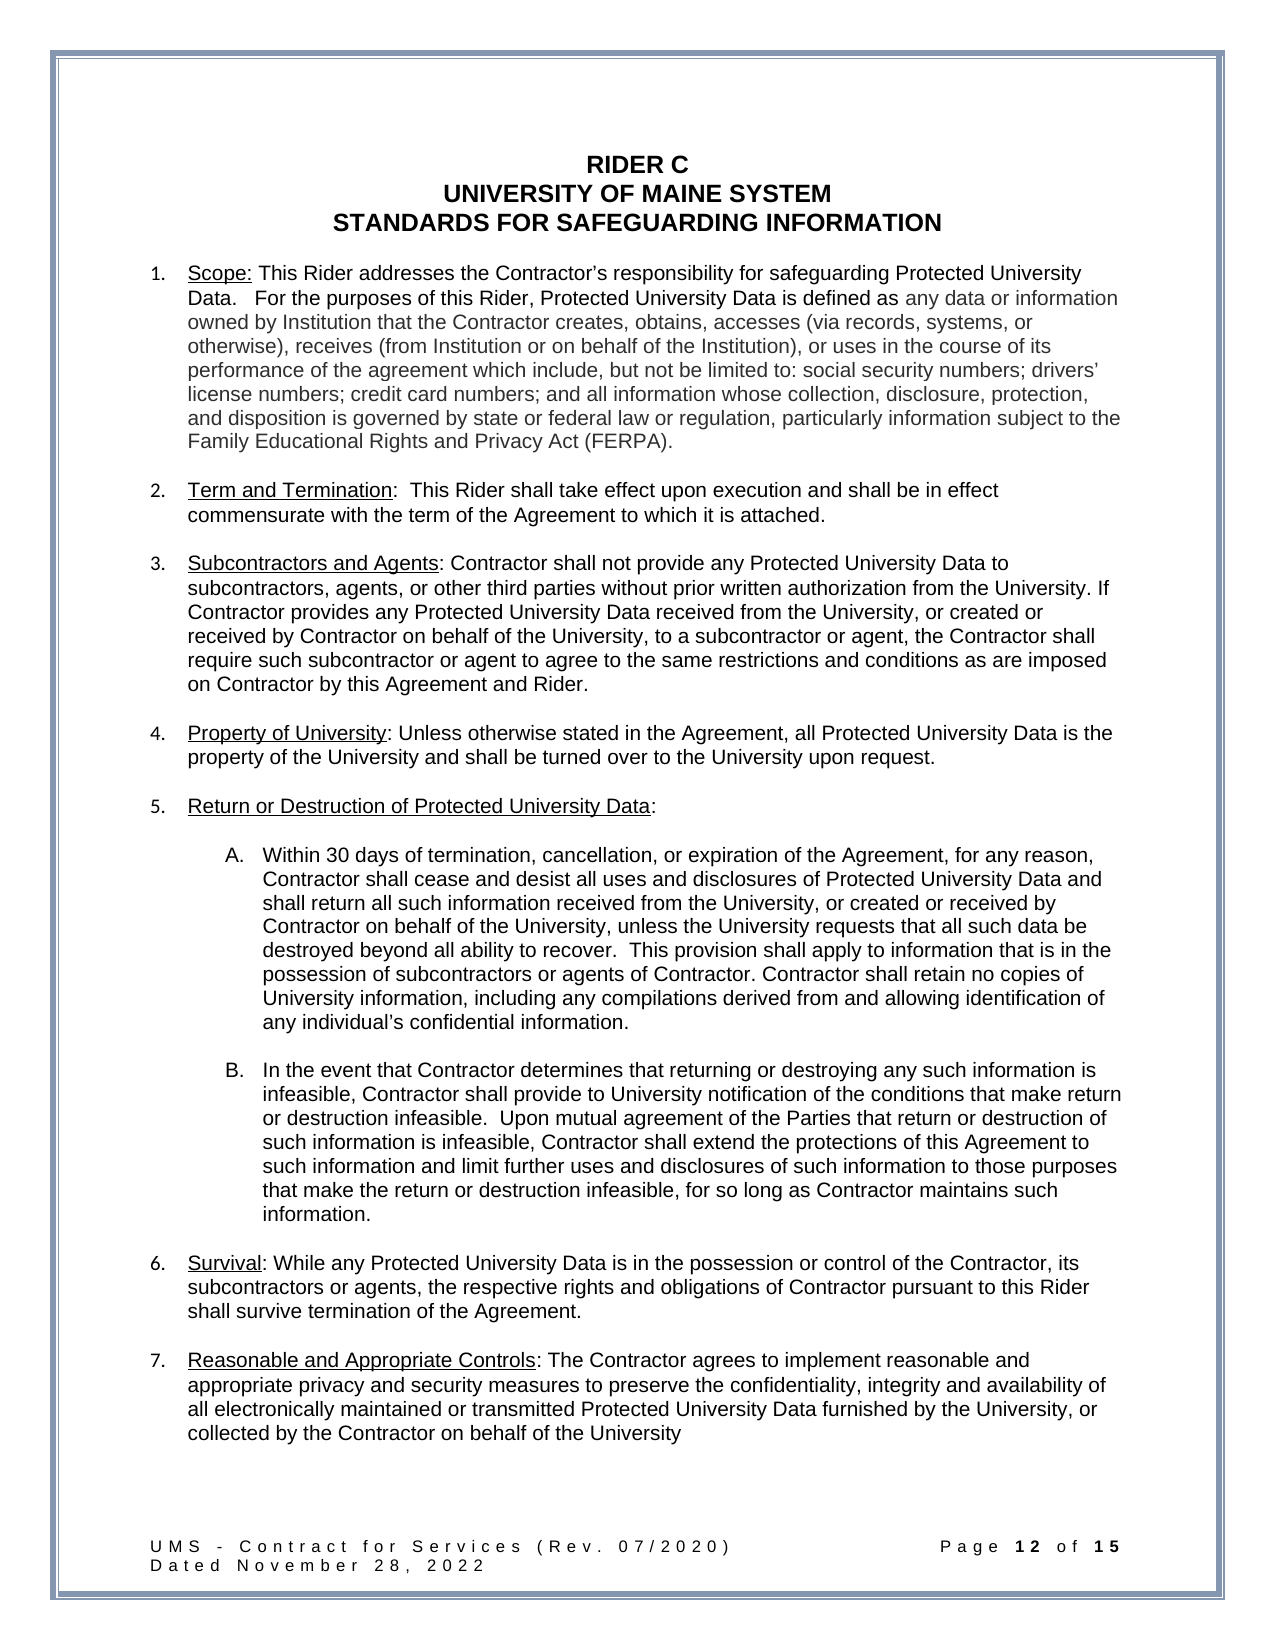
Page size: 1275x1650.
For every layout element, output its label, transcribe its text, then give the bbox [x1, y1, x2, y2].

list Subcontractors and Agents: Contractor shall not provide any Protected University Data to subcontractors, agents, or other third parties without prior written authorization from the University. If Contractor provides any Protected University Data received from the University, or created or received by Contractor on behalf of the University, to a subcontractor or agent, the Contractor shall require such subcontractor or agent to agree to the same restrictions and conditions as are imposed on Contractor by this Agreement and Rider. [150, 551, 1125, 696]
list Term and Termination: This Rider shall take effect upon execution and shall be in effect commensurate with the term of the Agreement to which it is attached. [150, 477, 1125, 527]
list Survival: While any Protected University Data is in the possession or control of the Contractor, its subcontractors or agents, the respective rights and obligations of Contractor pursuant to this Rider shall survive termination of the Agreement. [150, 1250, 1125, 1323]
text UNIVERSITY OF MAINE SYSTEM [150, 179, 1125, 207]
list Property of University: Unless otherwise stated in the Agreement, all Protected University Data is the property of the University and shall be turned over to the University upon request. [150, 720, 1125, 769]
list Scope: This Rider addresses the Contractor’s responsibility for safeguarding Protected University Data. For the purposes of this Rider, Protected University Data is defined as any data or information owned by Institution that the Contractor creates, obtains, accesses (via records, systems, or otherwise), receives (from Institution or on behalf of the Institution), or uses in the course of its performance of the agreement which include, but not be limited to: social security numbers; drivers’ license numbers; credit card numbers; and all information whose collection, disclosure, protection, and disposition is governed by state or federal law or regulation, particularly information subject to the Family Educational Rights and Privacy Act (FERPA). [150, 260, 1125, 453]
text RIDER C [150, 150, 1125, 179]
text STANDARDS FOR SAFEGUARDING INFORMATION [150, 207, 1125, 236]
list In the event that Contractor determines that returning or destroying any such information is infeasible, Contractor shall provide to University notification of the conditions that make return or destruction infeasible. Upon mutual agreement of the Parties that return or destruction of such information is infeasible, Contractor shall extend the protections of this Agreement to such information and limit further uses and disclosures of such information to those purposes that make the return or destruction infeasible, for so long as Contractor maintains such information. [225, 1058, 1125, 1226]
list Reasonable and Appropriate Controls: The Contractor agrees to implement reasonable and appropriate privacy and security measures to preserve the confidentiality, integrity and availability of all electronically maintained or transmitted Protected University Data furnished by the University, or collected by the Contractor on behalf of the University [150, 1347, 1125, 1444]
list Return or Destruction of Protected University Data: [150, 793, 1125, 818]
list Within 30 days of termination, cancellation, or expiration of the Agreement, for any reason, Contractor shall cease and desist all uses and disclosures of Protected University Data and shall return all such information received from the University, or created or received by Contractor on behalf of the University, unless the University requests that all such data be destroyed beyond all ability to recover. This provision shall apply to information that is in the possession of subcontractors or agents of Contractor. Contractor shall retain no copies of University information, including any compilations derived from and allowing identification of any individual’s confidential information. [225, 842, 1125, 1034]
